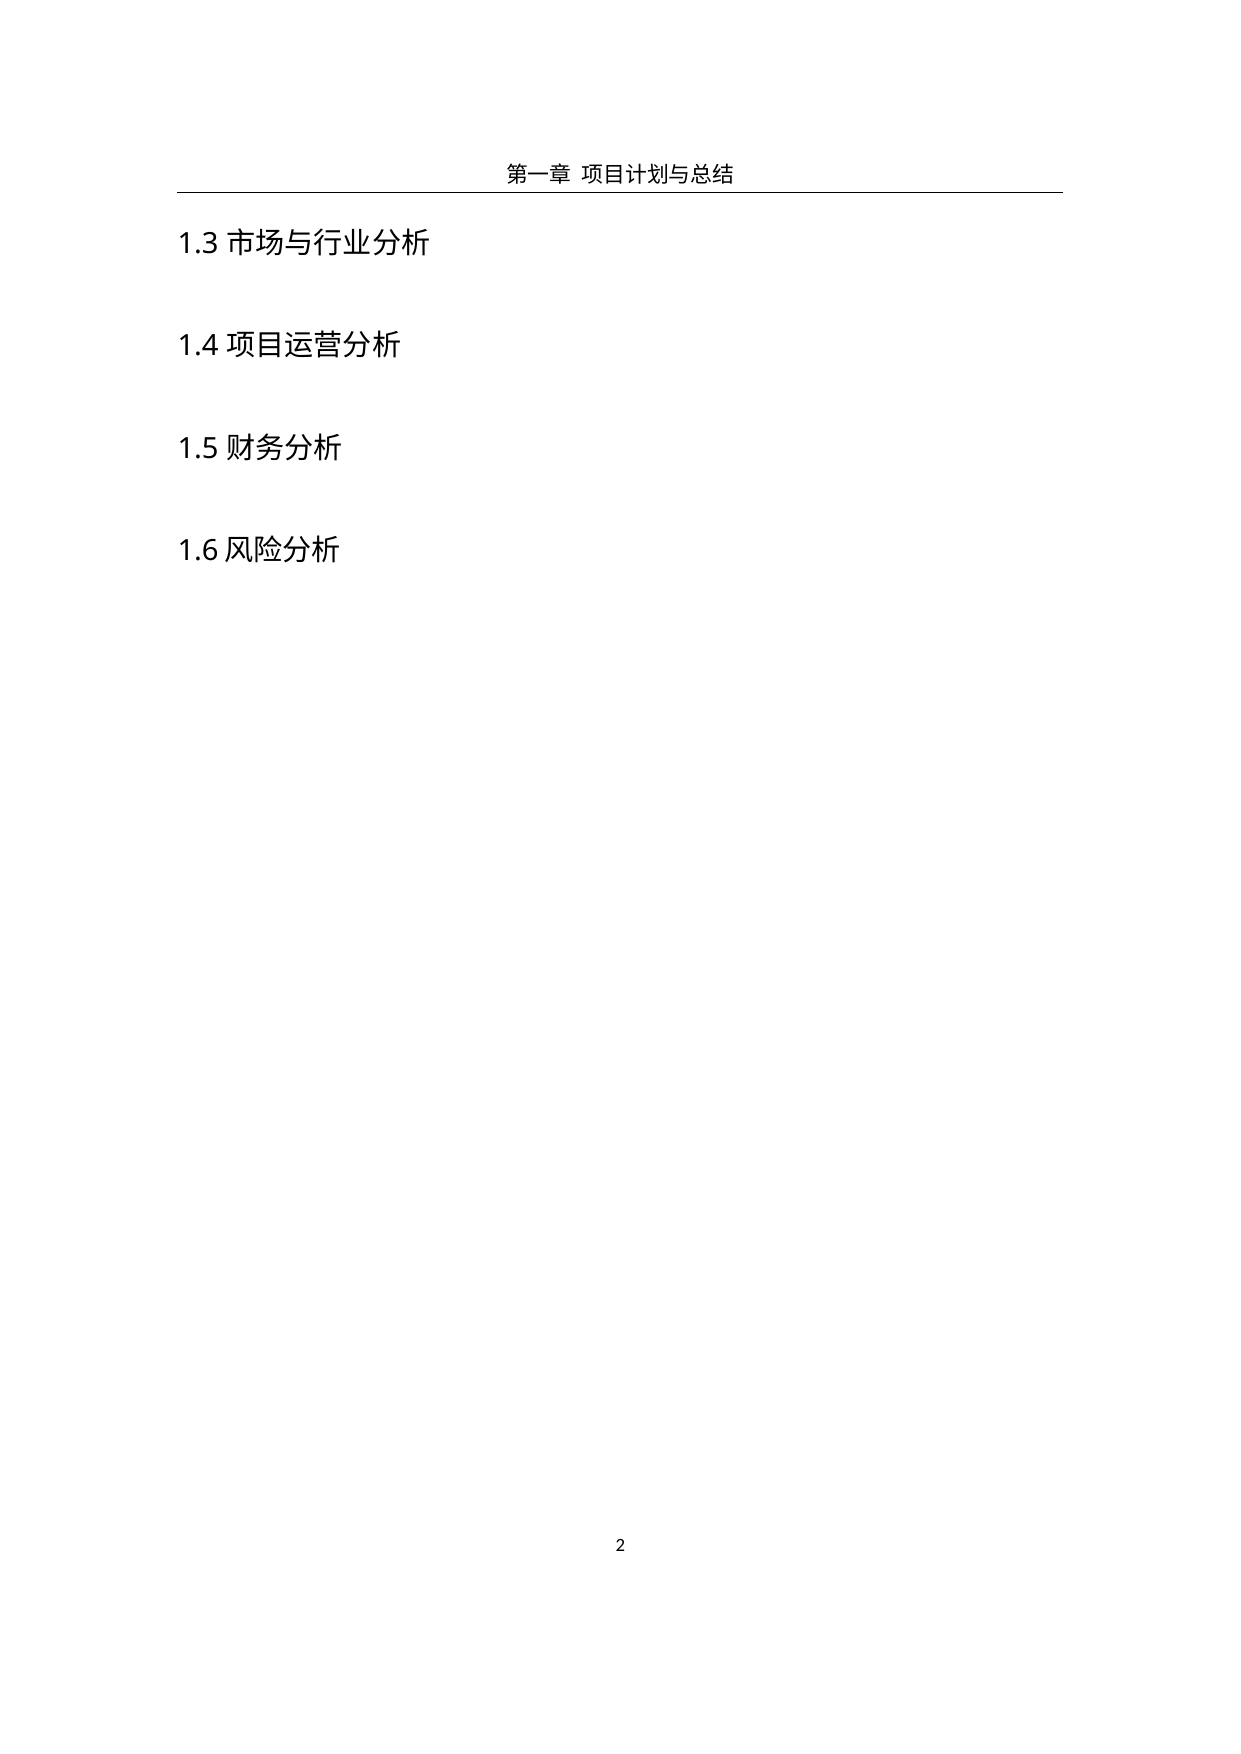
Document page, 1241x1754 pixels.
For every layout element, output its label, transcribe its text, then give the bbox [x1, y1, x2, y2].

subtitle 1.4 项目运营分析 [177, 311, 1063, 376]
subtitle 1.6风险分析 [177, 516, 1063, 581]
subtitle 1.3 市场与行业分析 [177, 208, 1063, 273]
subtitle 1.5 财务分析 [177, 413, 1063, 478]
